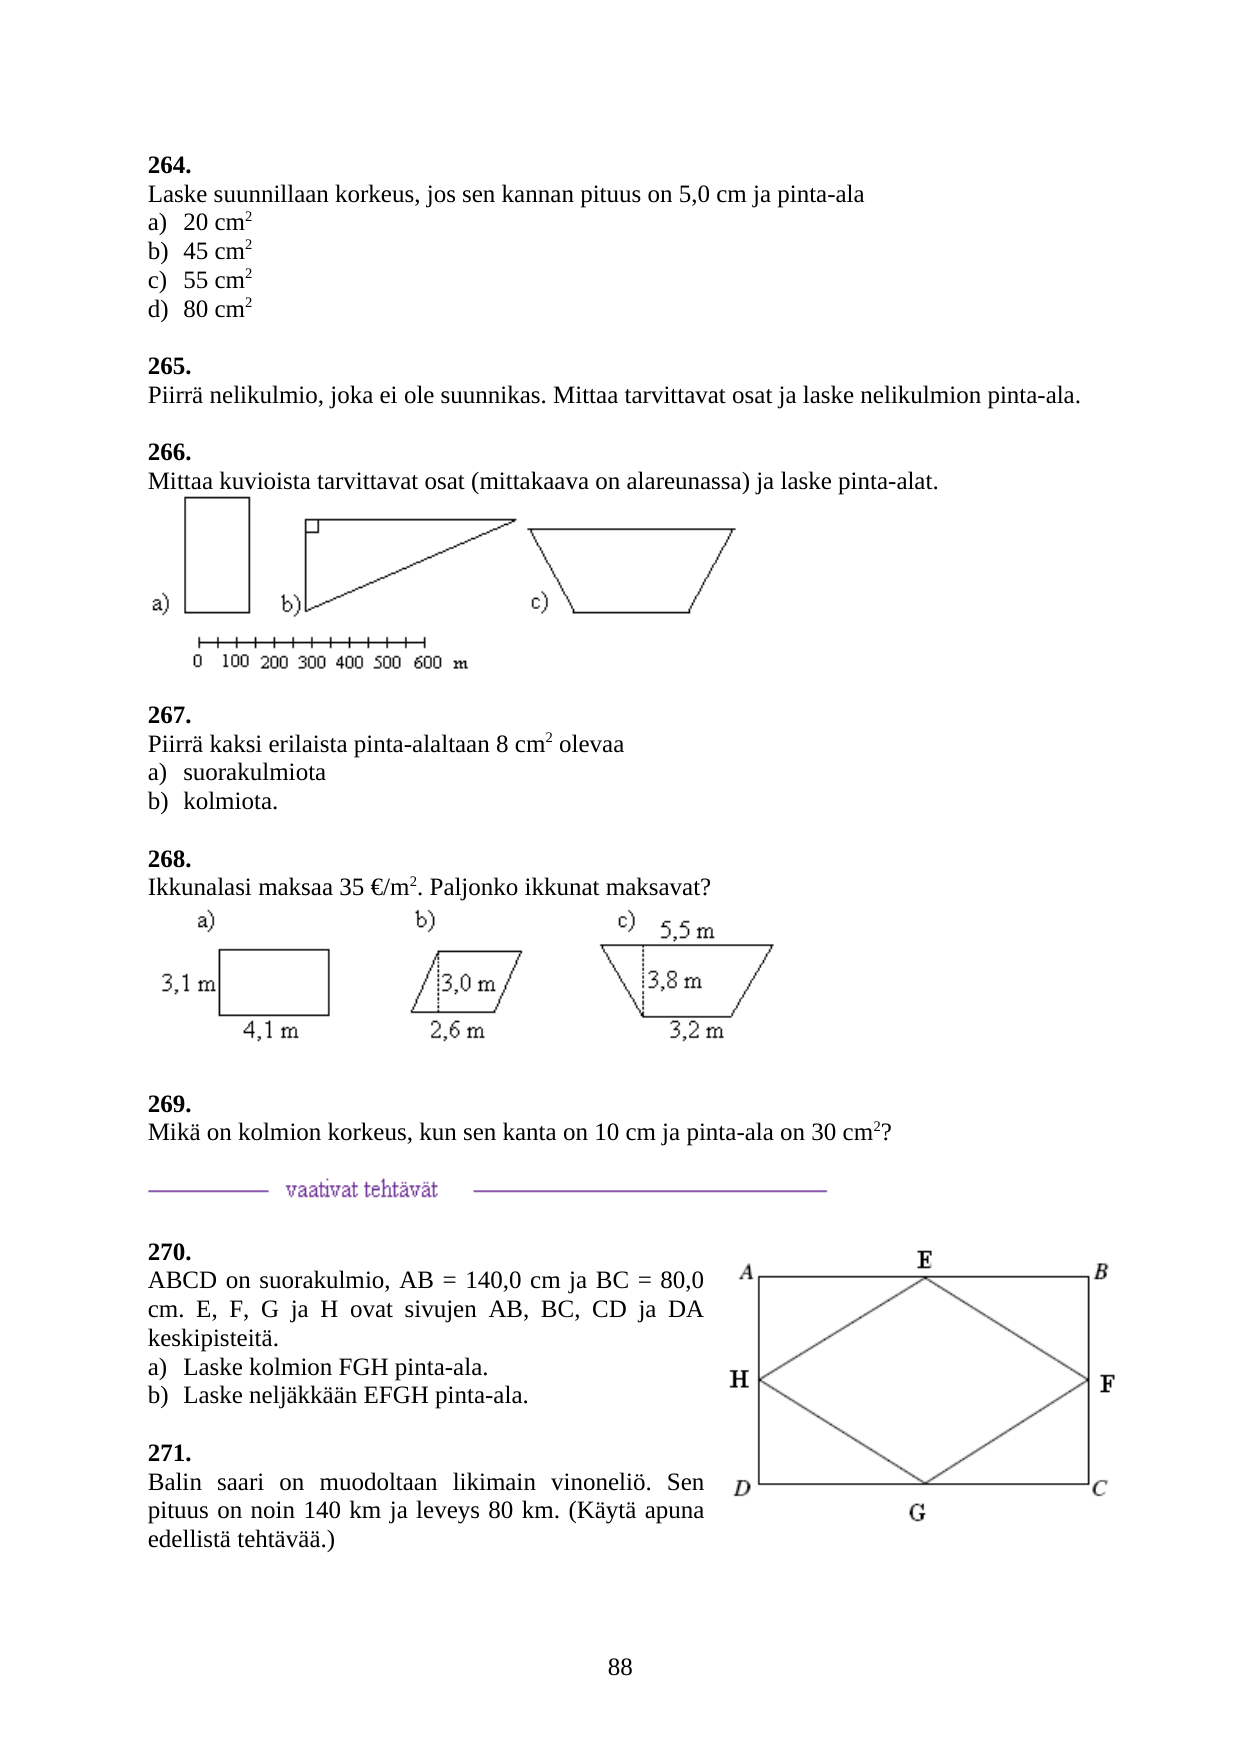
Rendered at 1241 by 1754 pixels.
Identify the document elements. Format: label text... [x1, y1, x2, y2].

list 45 cm2 [148, 236, 1092, 265]
text Laske suunnillaan korkeus, jos sen kannan pituus on 5,0 cm ja pinta-ala [148, 179, 1092, 207]
list kolmiota. [148, 786, 1092, 815]
picture [147, 1174, 832, 1208]
picture [724, 1248, 1121, 1526]
list suorakulmiota [148, 757, 1092, 786]
text Mittaa kuvioista tarvittavat osat (mittakaava on alareunassa) ja laske pinta-alat. [148, 466, 1092, 495]
text Mikä on kolmion korkeus, kun sen kanta on 10 cm ja pinta-ala on 30 cm2? [148, 1117, 1092, 1146]
list 80 cm2 [148, 294, 1092, 322]
text Balin saari on muodoltaan likimain vinoneliö. Sen pituus on noin 140 km ja leveys 80 km. (Käytä apuna edellistä tehtävää.) [148, 1467, 1092, 1553]
picture [147, 495, 739, 672]
text ABCD on suorakulmio, AB = 140,0 cm ja BC = 80,0 cm. E, F, G ja H ovat sivujen AB, BC, CD ja DA keskipisteitä. [148, 1266, 724, 1352]
list Laske kolmion FGH pinta-ala. [148, 1352, 724, 1381]
list Laske neljäkkään EFGH pinta-ala. [148, 1381, 724, 1409]
list 55 cm2 [148, 265, 1092, 294]
text Ikkunalasi maksaa 35 €/m2. Paljonko ikkunat maksavat? [148, 872, 1092, 901]
list 20 cm2 [148, 207, 1092, 236]
picture [147, 901, 788, 1060]
text Piirrä nelikulmio, joka ei ole suunnikas. Mittaa tarvittavat osat ja laske nelikulmion pinta-ala. [148, 380, 1092, 409]
text Piirrä kaksi erilaista pinta-alaltaan 8 cm2 olevaa [148, 729, 1092, 757]
